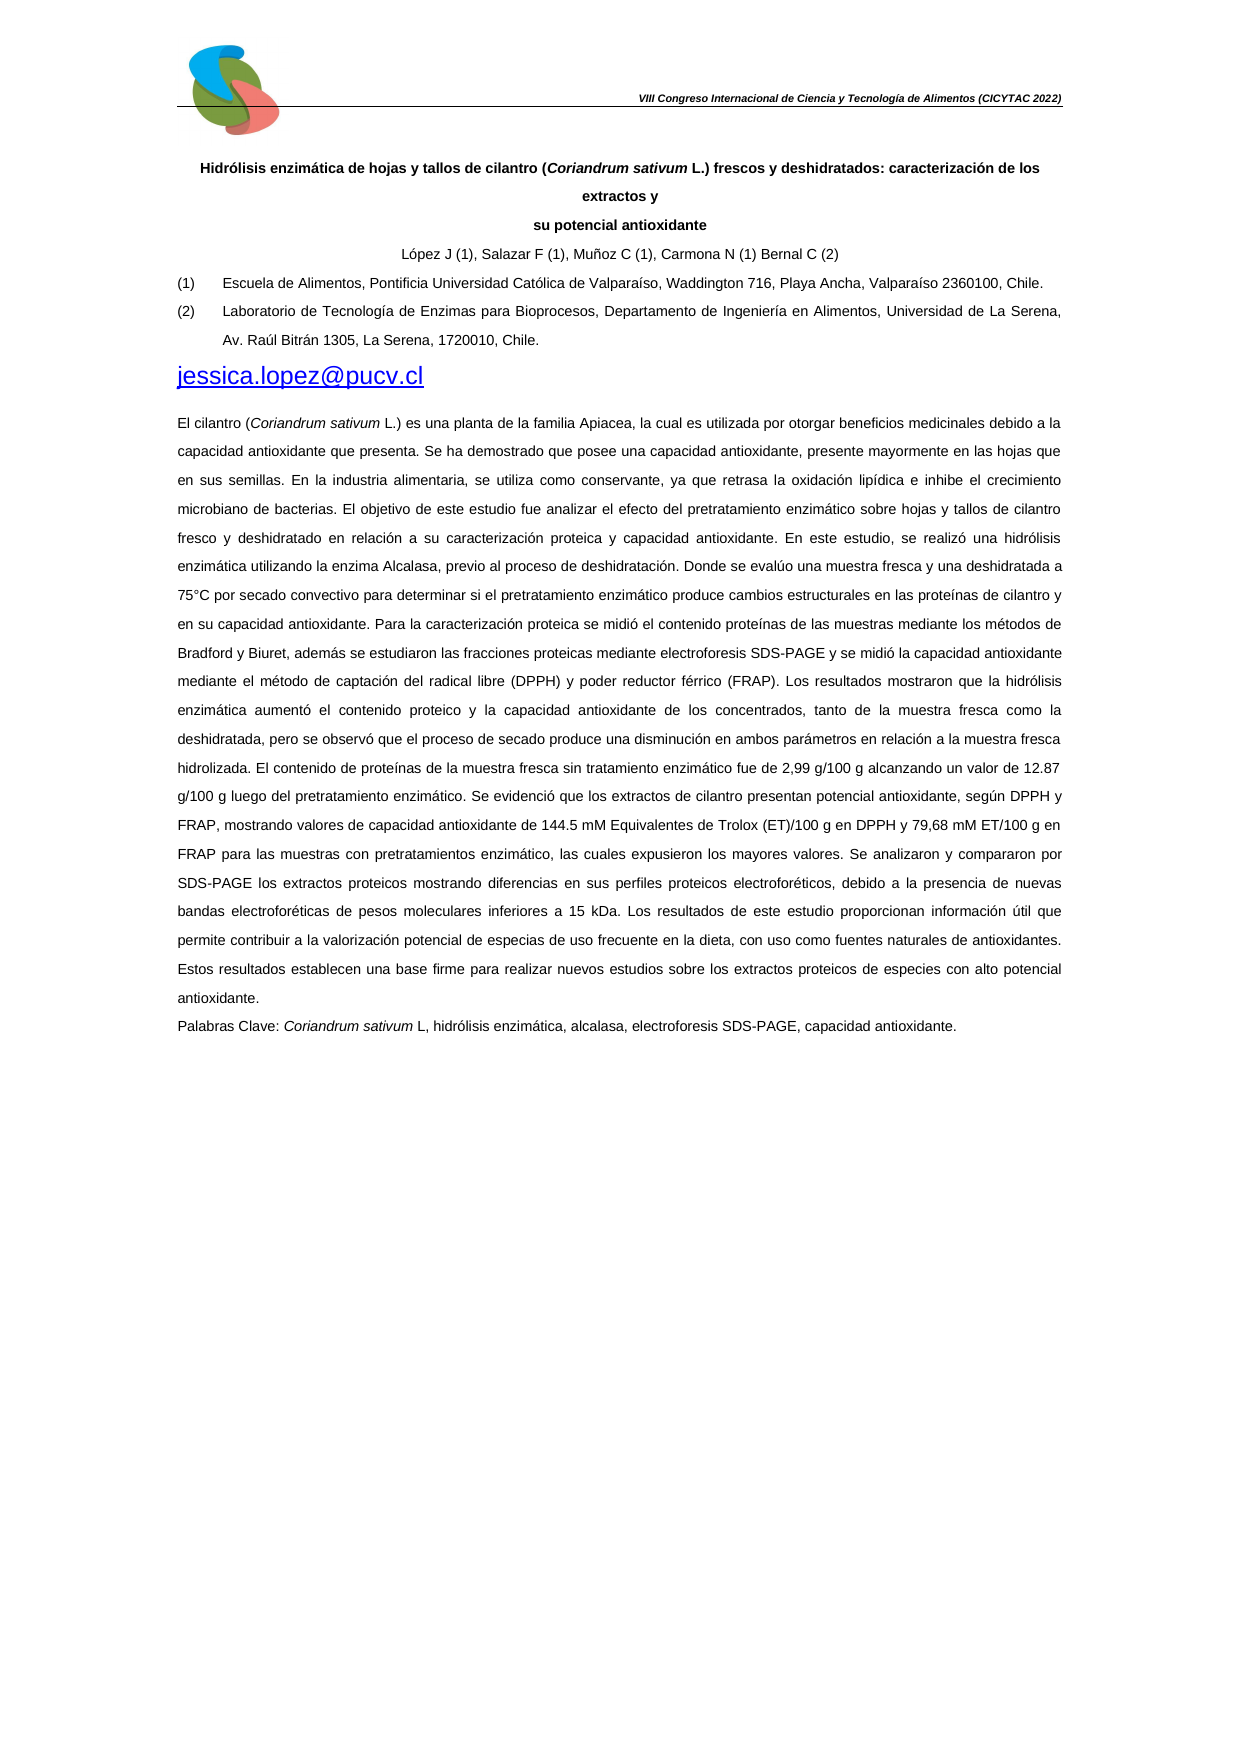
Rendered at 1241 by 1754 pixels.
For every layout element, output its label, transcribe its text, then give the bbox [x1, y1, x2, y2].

picture [178, 107, 289, 146]
text López J (1), Salazar F (1), Muñoz C (1), Carmona N (1) Bernal C (2) [177, 234, 1063, 262]
picture [178, 37, 289, 106]
text jessica.lopez@pucv.cl [177, 361, 1063, 390]
text Palabras Clave: Coriandrum sativum L, hidrólisis enzimática, alcalasa, electroforesis SDS-PAGE, capacidad antioxidante. [177, 1006, 1063, 1035]
text El cilantro (Coriandrum sativum L.) es una planta de la familia Apiacea, la cual es utilizada por otorgar beneficios medicinales debido a la capacidad antioxidante que presenta. Se ha demostrado que posee una capacidad antioxidante, presente mayormente en las hojas que en sus semillas. En la industria alimentaria, se utiliza como conservante, ya que retrasa la oxidación lipídica e inhibe el crecimiento microbiano de bacterias. El objetivo de este estudio fue analizar el efecto del pretratamiento enzimático sobre hojas y tallos de cilantro fresco y deshidratado en relación a su caracterización proteica y capacidad antioxidante. En este estudio, se realizó una hidrólisis enzimática utilizando la enzima Alcalasa, previo al proceso de deshidratación. Donde se evalúo una muestra fresca y una deshidratada a 75°C por secado convectivo para determinar si el pretratamiento enzimático produce cambios estructurales en las proteínas de cilantro y en su capacidad antioxidante. Para la caracterización proteica se midió el contenido proteínas de las muestras mediante los métodos de Bradford y Biuret, además se estudiaron las fracciones proteicas mediante electroforesis SDS-PAGE y se midió la capacidad antioxidante mediante el método de captación del radical libre (DPPH) y poder reductor férrico (FRAP). Los resultados mostraron que la hidrólisis enzimática aumentó el contenido proteico y la capacidad antioxidante de los concentrados, tanto de la muestra fresca como la deshidratada, pero se observó que el proceso de secado produce una disminución en ambos parámetros en relación a la muestra fresca hidrolizada. El contenido de proteínas de la muestra fresca sin tratamiento enzimático fue de 2,99 g/100 g alcanzando un valor de 12.87 g/100 g luego del pretratamiento enzimático. Se evidenció que los extractos de cilantro presentan potencial antioxidante, según DPPH y FRAP, mostrando valores de capacidad antioxidante de 144.5 mM Equivalentes de Trolox (ET)/100 g en DPPH y 79,68 mM ET/100 g en FRAP para las muestras con pretratamientos enzimático, las cuales expusieron los mayores valores. Se analizaron y compararon por SDS-PAGE los extractos proteicos mostrando diferencias en sus perfiles proteicos electroforéticos, debido a la presencia de nuevas bandas electroforéticas de pesos moleculares inferiores a 15 kDa. Los resultados de este estudio proporcionan información útil que permite contribuir a la valorización potencial de especias de uso frecuente en la dieta, con uso como fuentes naturales de antioxidantes. Estos resultados establecen una base firme para realizar nuevos estudios sobre los extractos proteicos de especies con alto potencial antioxidante. [177, 402, 1063, 1006]
list Escuela de Alimentos, Pontificia Universidad Católica de Valparaíso, Waddington 716, Playa Ancha, Valparaíso 2360100, Chile. [177, 262, 1063, 291]
list Laboratorio de Tecnología de Enzimas para Bioprocesos, Departamento de Ingeniería en Alimentos, Universidad de La Serena, Av. Raúl Bitrán 1305, La Serena, 1720010, Chile. [177, 291, 1063, 349]
text su potencial antioxidante [177, 205, 1063, 234]
text Hidrólisis enzimática de hojas y tallos de cilantro (Coriandrum sativum L.) frescos y deshidratados: caracterización de los extractos y [177, 147, 1063, 205]
